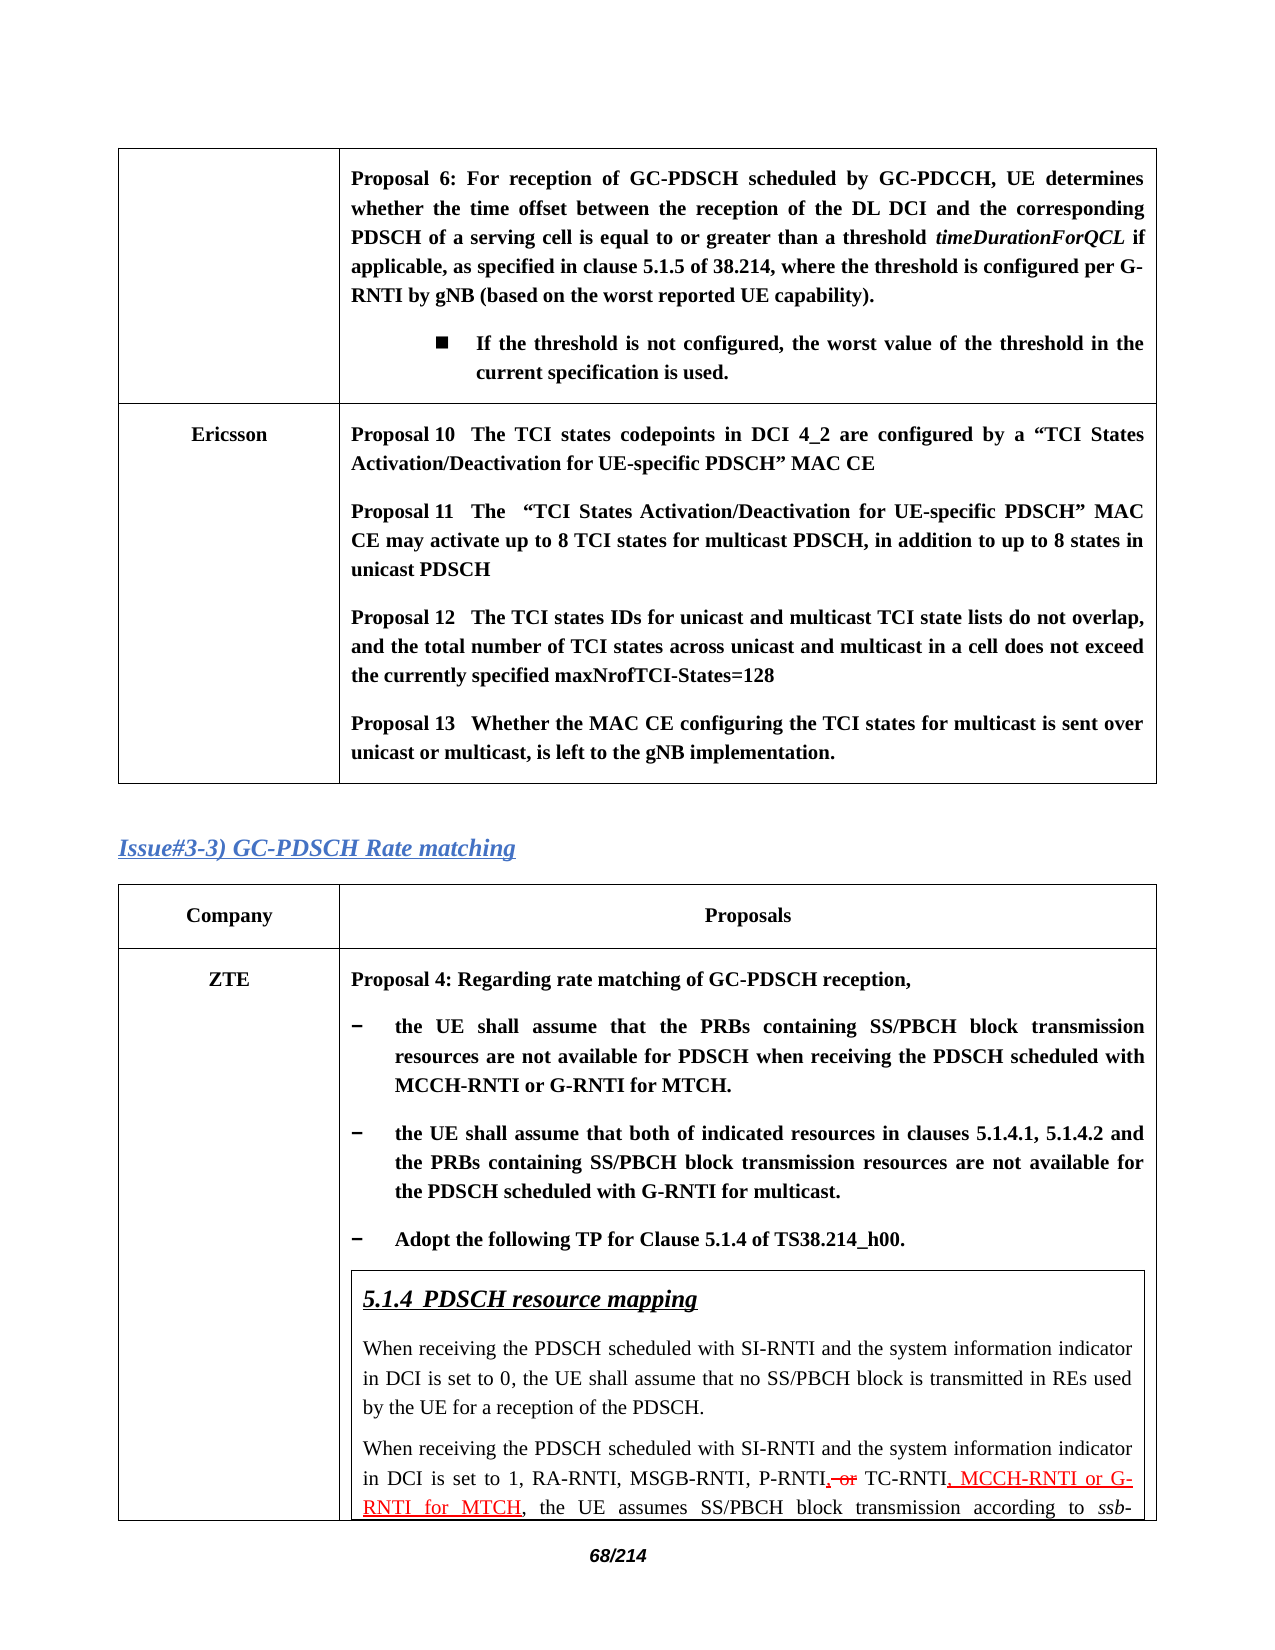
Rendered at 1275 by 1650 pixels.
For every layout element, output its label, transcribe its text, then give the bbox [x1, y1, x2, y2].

subtitle Issue#3-3) GC-PDSCH Rate matching [118, 833, 1157, 861]
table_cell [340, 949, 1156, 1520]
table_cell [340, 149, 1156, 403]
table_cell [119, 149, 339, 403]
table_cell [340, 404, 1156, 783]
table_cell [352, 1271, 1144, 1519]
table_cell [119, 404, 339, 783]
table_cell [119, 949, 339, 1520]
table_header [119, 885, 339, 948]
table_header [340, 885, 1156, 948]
